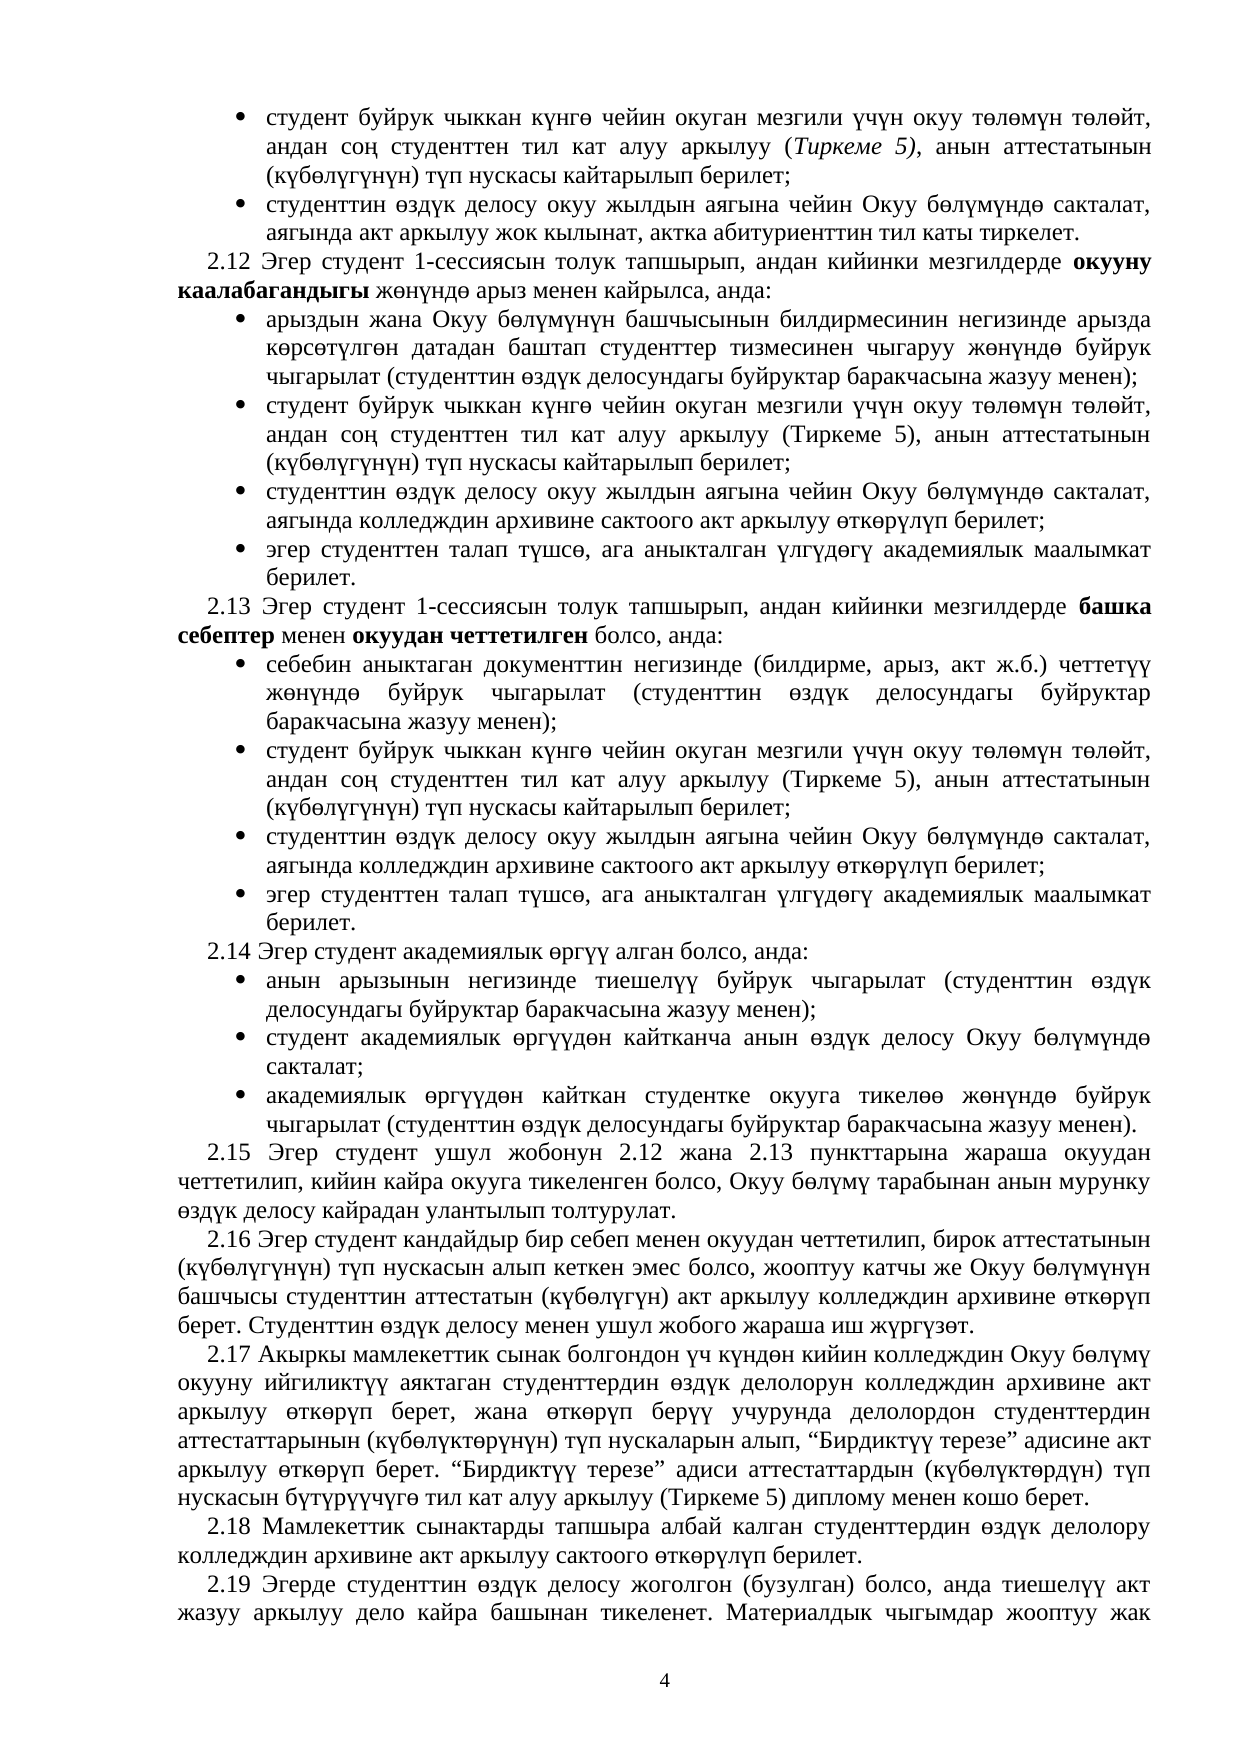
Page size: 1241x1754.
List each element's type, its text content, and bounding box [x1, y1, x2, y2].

list студенттин өздүк делосу окуу жылдын аягына чейин Окуу бөлүмүндө сакталат, аягында колледждин архивине сактоого акт аркылуу өткөрүлүп берилет; [236, 476, 1152, 534]
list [177, 1569, 1152, 1626]
list себебин аныктаган документтин негизинде (билдирме, арыз, акт ж.б.) четтетүү жөнүндө буйрук чыгарылат (студенттин өздүк делосундагы буйруктар баракчасына жазуу менен); [236, 649, 1152, 735]
list студент буйрук чыккан күнгө чейин окуган мезгили үчүн окуу төлөмүн төлөйт, андан соң студенттен тил кат алуу аркылуу (Тиркеме 5), анын аттестатынын (күбөлүгүнүн) түп нускасы кайтарылып берилет; [236, 390, 1152, 476]
list студент буйрук чыккан күнгө чейин окуган мезгили үчүн окуу төлөмүн төлөйт, андан соң студенттен тил кат алуу аркылуу (Тиркеме 5), анын аттестатынын (күбөлүгүнүн) түп нускасы кайтарылып берилет; [236, 102, 1152, 189]
list эгер студенттен талап түшсө, ага аныкталган үлгүдөгү академиялык маалымкат берилет. [236, 879, 1152, 936]
list Мамлекеттик сынактарды тапшыра албай калган студенттердин өздүк делолору колледждин архивине акт аркылуу сактоого өткөрүлүп берилет. [177, 1511, 1152, 1569]
list академиялык өргүүдөн кайткан студентке окууга тикелөө жөнүндө буйрук чыгарылат (студенттин өздүк делосундагы буйруктар баракчасына жазуу менен). [236, 1080, 1152, 1137]
list студенттин өздүк делосу окуу жылдын аягына чейин Окуу бөлүмүндө сакталат, аягында колледждин архивине сактоого акт аркылуу өткөрүлүп берилет; [236, 821, 1152, 879]
list Эгер студент 1-сессиясын толук тапшырып, андан кийинки мезгилдерде башка себептер менен окуудан четтетилген болсо, анда: [177, 591, 1152, 649]
list студенттин өздүк делосу окуу жылдын аягына чейин Окуу бөлүмүндө сакталат, аягында акт аркылуу жок кылынат, актка абитуриенттин тил каты тиркелет. [236, 189, 1152, 246]
list Эгер студент кандайдыр бир себеп менен окуудан четтетилип, бирок аттестатынын (күбөлүгүнүн) түп нускасын алып кеткен эмес болсо, жооптуу катчы же Окуу бөлүмүнүн башчысы студенттин аттестатын (күбөлүгүн) акт аркылуу колледждин архивине өткөрүп берет. Студенттин өздүк делосу менен ушул жобого жараша иш жүргүзөт. [177, 1224, 1152, 1339]
list Акыркы мамлекеттик сынак болгондон үч күндөн кийин колледждин Окуу бөлүмү окууну ийгиликтүү аяктаган студенттердин өздүк делолорун колледждин архивине акт аркылуу өткөрүп берет, жана өткөрүп берүү учурунда делолордон студенттердин аттестаттарынын (күбөлүктөрүнүн) түп нускаларын алып, “Бирдиктүү терезе” адисине акт аркылуу өткөрүп берет. “Бирдиктүү терезе” адиси аттестаттардын (күбөлүктөрдүн) түп нускасын бүтүрүүчүгө тил кат алуу аркылуу (Тиркеме 5) диплому менен кошо берет. [177, 1339, 1152, 1511]
list Эгер студент академиялык өргүү алган болсо, анда: [177, 936, 1152, 965]
list анын арызынын негизинде тиешелүү буйрук чыгарылат (студенттин өздүк делосундагы буйруктар баракчасына жазуу менен); [236, 965, 1152, 1022]
list Эгер студент ушул жобонун 2.12 жана 2.13 пункттарына жараша окуудан четтетилип, кийин кайра окууга тикеленген болсо, Окуу бөлүмү тарабынан анын мурунку өздүк делосу кайрадан улантылып толтурулат. [177, 1137, 1152, 1224]
list эгер студенттен талап түшсө, ага аныкталган үлгүдөгү академиялык маалымкат берилет. [236, 534, 1152, 591]
list студент академиялык өргүүдөн кайтканча анын өздүк делосу Окуу бөлүмүндө сакталат; [236, 1022, 1152, 1080]
list студент буйрук чыккан күнгө чейин окуган мезгили үчүн окуу төлөмүн төлөйт, андан соң студенттен тил кат алуу аркылуу (Тиркеме 5), анын аттестатынын (күбөлүгүнүн) түп нускасы кайтарылып берилет; [236, 735, 1152, 821]
list Эгер студент 1-сессиясын толук тапшырып, андан кийинки мезгилдерде окууну каалабагандыгы жөнүндө арыз менен кайрылса, анда: [177, 246, 1152, 304]
